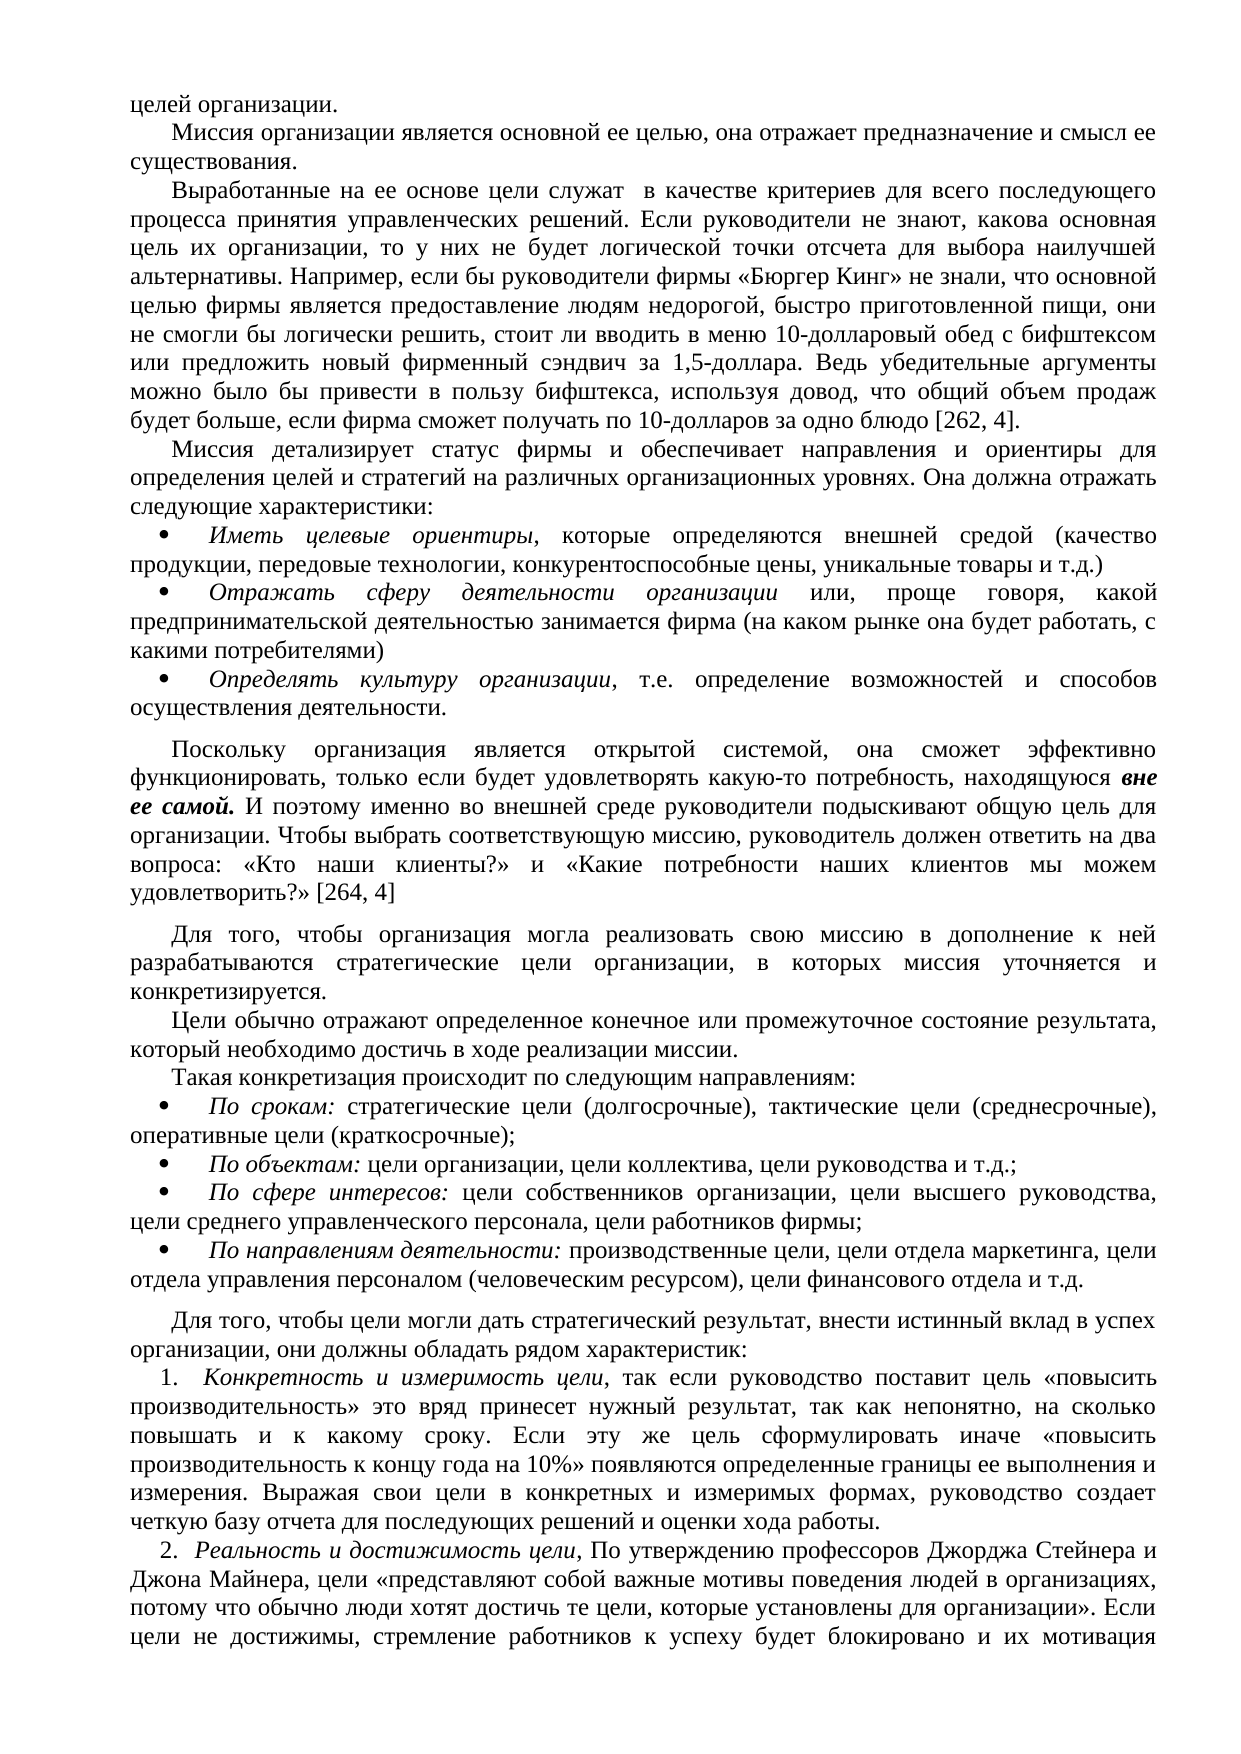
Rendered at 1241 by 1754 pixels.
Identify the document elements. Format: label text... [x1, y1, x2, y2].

list По сфере интересов: цели собственников организации, цели высшего руководства, цели среднего управленческого персонала, цели работников фирмы; [130, 1177, 1157, 1235]
text Для того, чтобы цели могли дать стратегический результат, внести истинный вклад в успех организации, они должны обладать рядом характеристик: [130, 1305, 1157, 1362]
text Поскольку организация является открытой системой, она сможет эффективно функционировать, только если будет удовлетворять какую-то потребность, находящуюся вне ее самой. И поэтому именно во внешней среде руководители подыскивают общую цель для организации. Чтобы выбрать соответствующую миссию, руководитель должен ответить на два вопроса: «Кто наши клиенты?» и «Какие потребности наших клиентов мы можем удовлетворить?» [264, 4] [130, 734, 1157, 906]
text Миссия организации является основной ее целью, она отражает предназначение и смысл ее существования. [130, 117, 1157, 175]
list Иметь целевые ориентиры, которые определяются внешней средой (качество продукции, передовые технологии, конкурентоспособные цены, уникальные товары и т.д.) [130, 520, 1157, 577]
text Цели обычно отражают определенное конечное или промежуточное состояние результата, который необходимо достичь в ходе реализации миссии. [130, 1005, 1157, 1062]
list По направлениям деятельности: производственные цели, цели отдела маркетинга, цели отдела управления персоналом (человеческим ресурсом), цели финансового отдела и т.д. [130, 1235, 1157, 1292]
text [130, 89, 1157, 117]
list Определять культуру организации, т.е. определение возможностей и способов осуществления деятельности. [130, 664, 1157, 721]
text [130, 1535, 1157, 1650]
list Отражать сферу деятельности организации или, проще говоря, какой предпринимательской деятельностью занимается фирма (на каком рынке она будет работать, с какими потребителями) [130, 577, 1157, 664]
text Такая конкретизация происходит по следующим направлениям: [130, 1062, 1157, 1091]
list По срокам: стратегические цели (долгосрочные), тактические цели (среднесрочные), оперативные цели (краткосрочные); [130, 1091, 1157, 1149]
text Миссия детализирует статус фирмы и обеспечивает направления и ориентиры для определения целей и стратегий на различных организационных уровнях. Она должна отражать следующие характеристики: [130, 434, 1157, 520]
list По объектам: цели организации, цели коллектива, цели руководства и т.д.; [130, 1149, 1157, 1177]
text Выработанные на ее основе цели служат в качестве критериев для всего последующего процесса принятия управленческих решений. Если руководители не знают, какова основная цель их организации, то у них не будет логической точки отсчета для выбора наилучшей альтернативы. Например, если бы руководители фирмы «Бюргер Кинг» не знали, что основной целью фирмы является предоставление людям недорогой, быстро приготовленной пищи, они не смогли бы логически решить, стоит ли вводить в меню 10-долларовый обед с бифштексом или предложить новый фирменный сэндвич за 1,5-доллара. Ведь убедительные аргументы можно было бы привести в пользу бифштекса, используя довод, что общий объем продаж будет больше, если фирма сможет получать по 10-долларов за одно блюдо [262, 4]. [130, 175, 1157, 434]
text 1. Конкретность и измеримость цели, так если руководство поставит цель «повысить производительность» это вряд принесет нужный результат, так как непонятно, на сколько повышать и к какому сроку. Если эту же цель сформулировать иначе «повысить производительность к концу года на 10%» появляются определенные границы ее выполнения и измерения. Выражая свои цели в конкретных и измеримых формах, руководство создает четкую базу отчета для последующих решений и оценки хода работы. [130, 1362, 1157, 1535]
text Для того, чтобы организация могла реализовать свою миссию в дополнение к ней разрабатываются стратегические цели организации, в которых миссия уточняется и конкретизируется. [130, 919, 1157, 1005]
